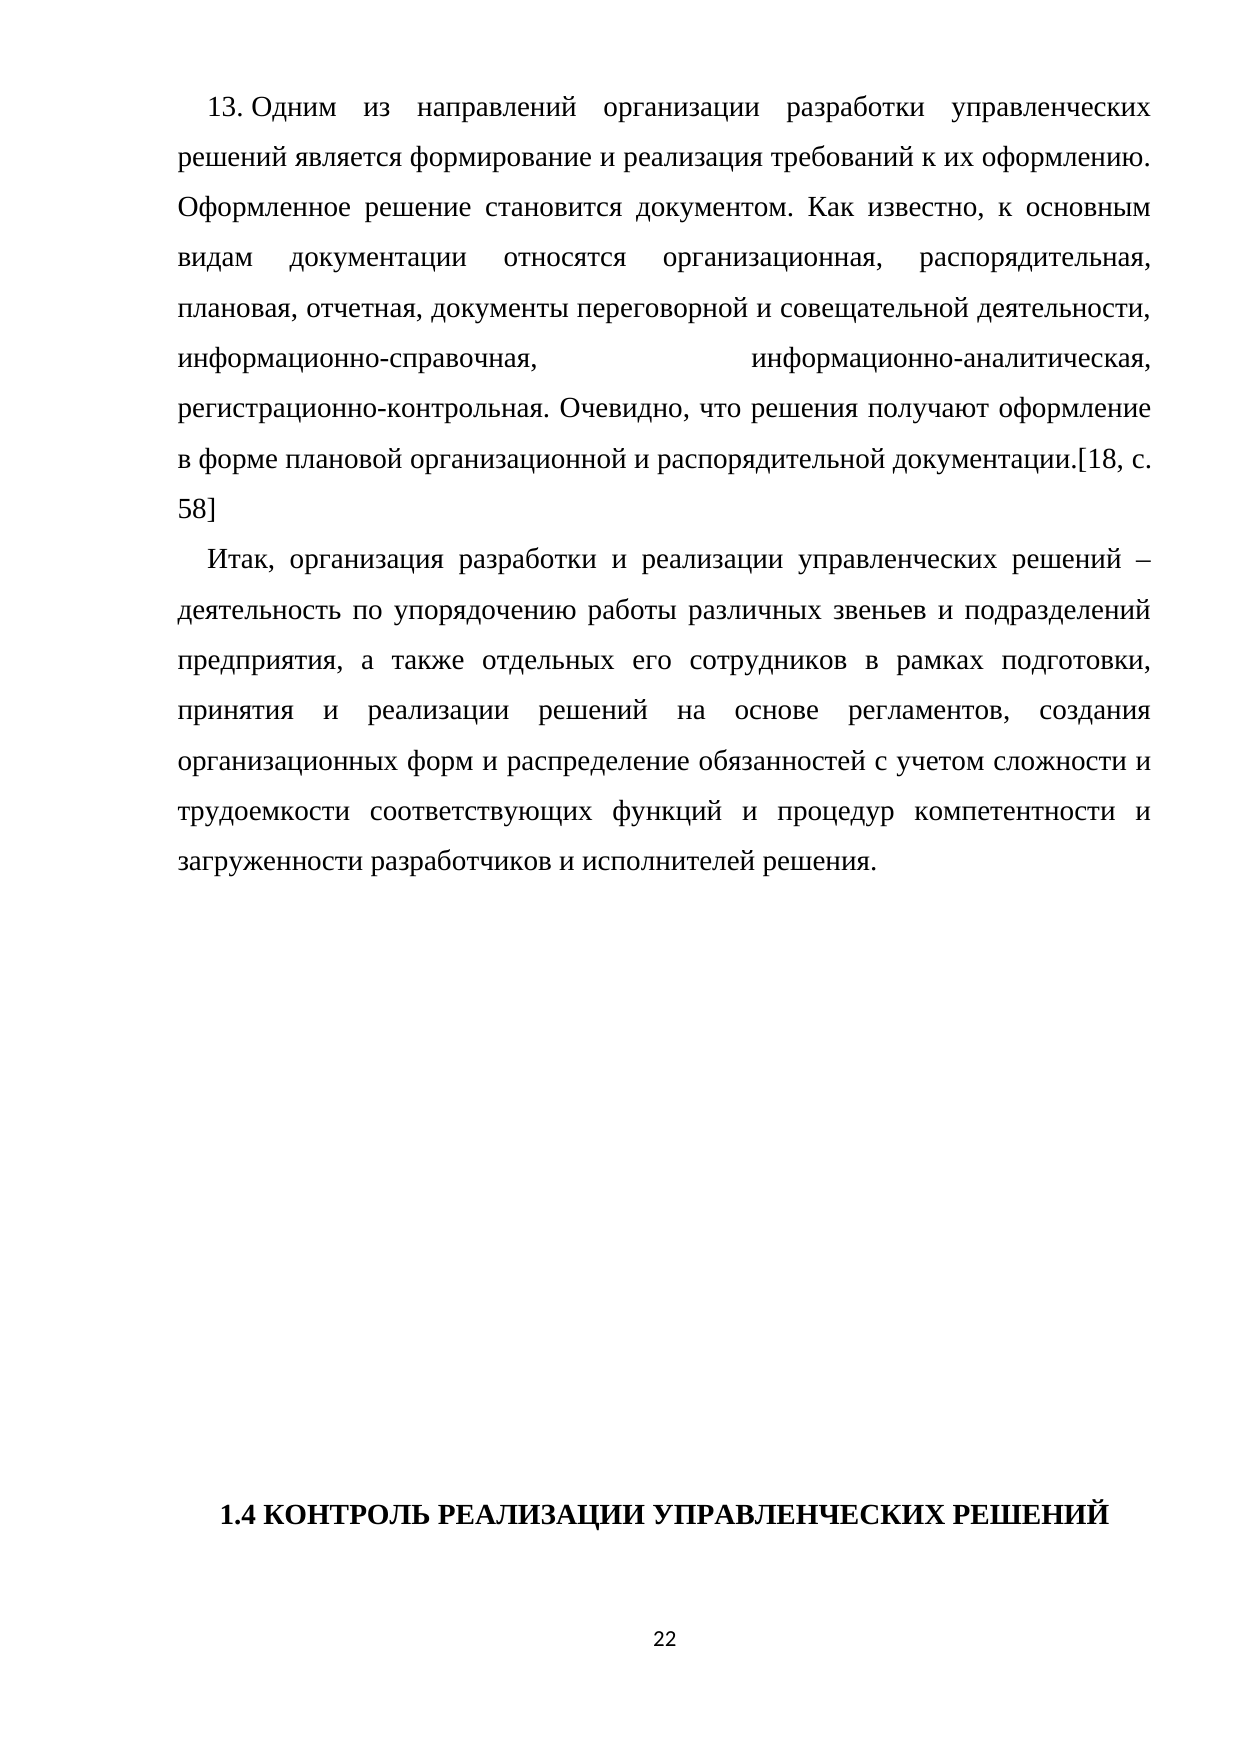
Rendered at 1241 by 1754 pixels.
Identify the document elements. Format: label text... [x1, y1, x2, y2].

text Итак, организация разработки и реализации управленческих решений – деятельность по упорядочению работы различных звеньев и подразделений предприятия, а также отдельных его сотрудников в рамках подготовки, принятия и реализации решений на основе регламентов, создания организационных форм и распределение обязанностей с учетом сложности и трудоемкости соответствующих функций и процедур компетентности и загруженности разработчиков и исполнителей решения. [177, 541, 1152, 877]
text 1.4 КОНТРОЛЬ РЕАЛИЗАЦИИ УПРАВЛЕНЧЕСКИХ РЕШЕНИЙ [177, 1497, 1152, 1531]
list Одним из направлений организации разработки управленческих решений является формирование и реализация требований к их оформлению. Оформленное решение становится документом. Как известно, к основным видам документации относятся организационная, распорядительная, плановая, отчетная, документы переговорной и совещательной деятельности, информационно-справочная, информационно-аналитическая, регистрационно-контрольная. Очевидно, что решения получают оформление в форме плановой организационной и распорядительной документации.[18, c. 58] [177, 89, 1152, 525]
